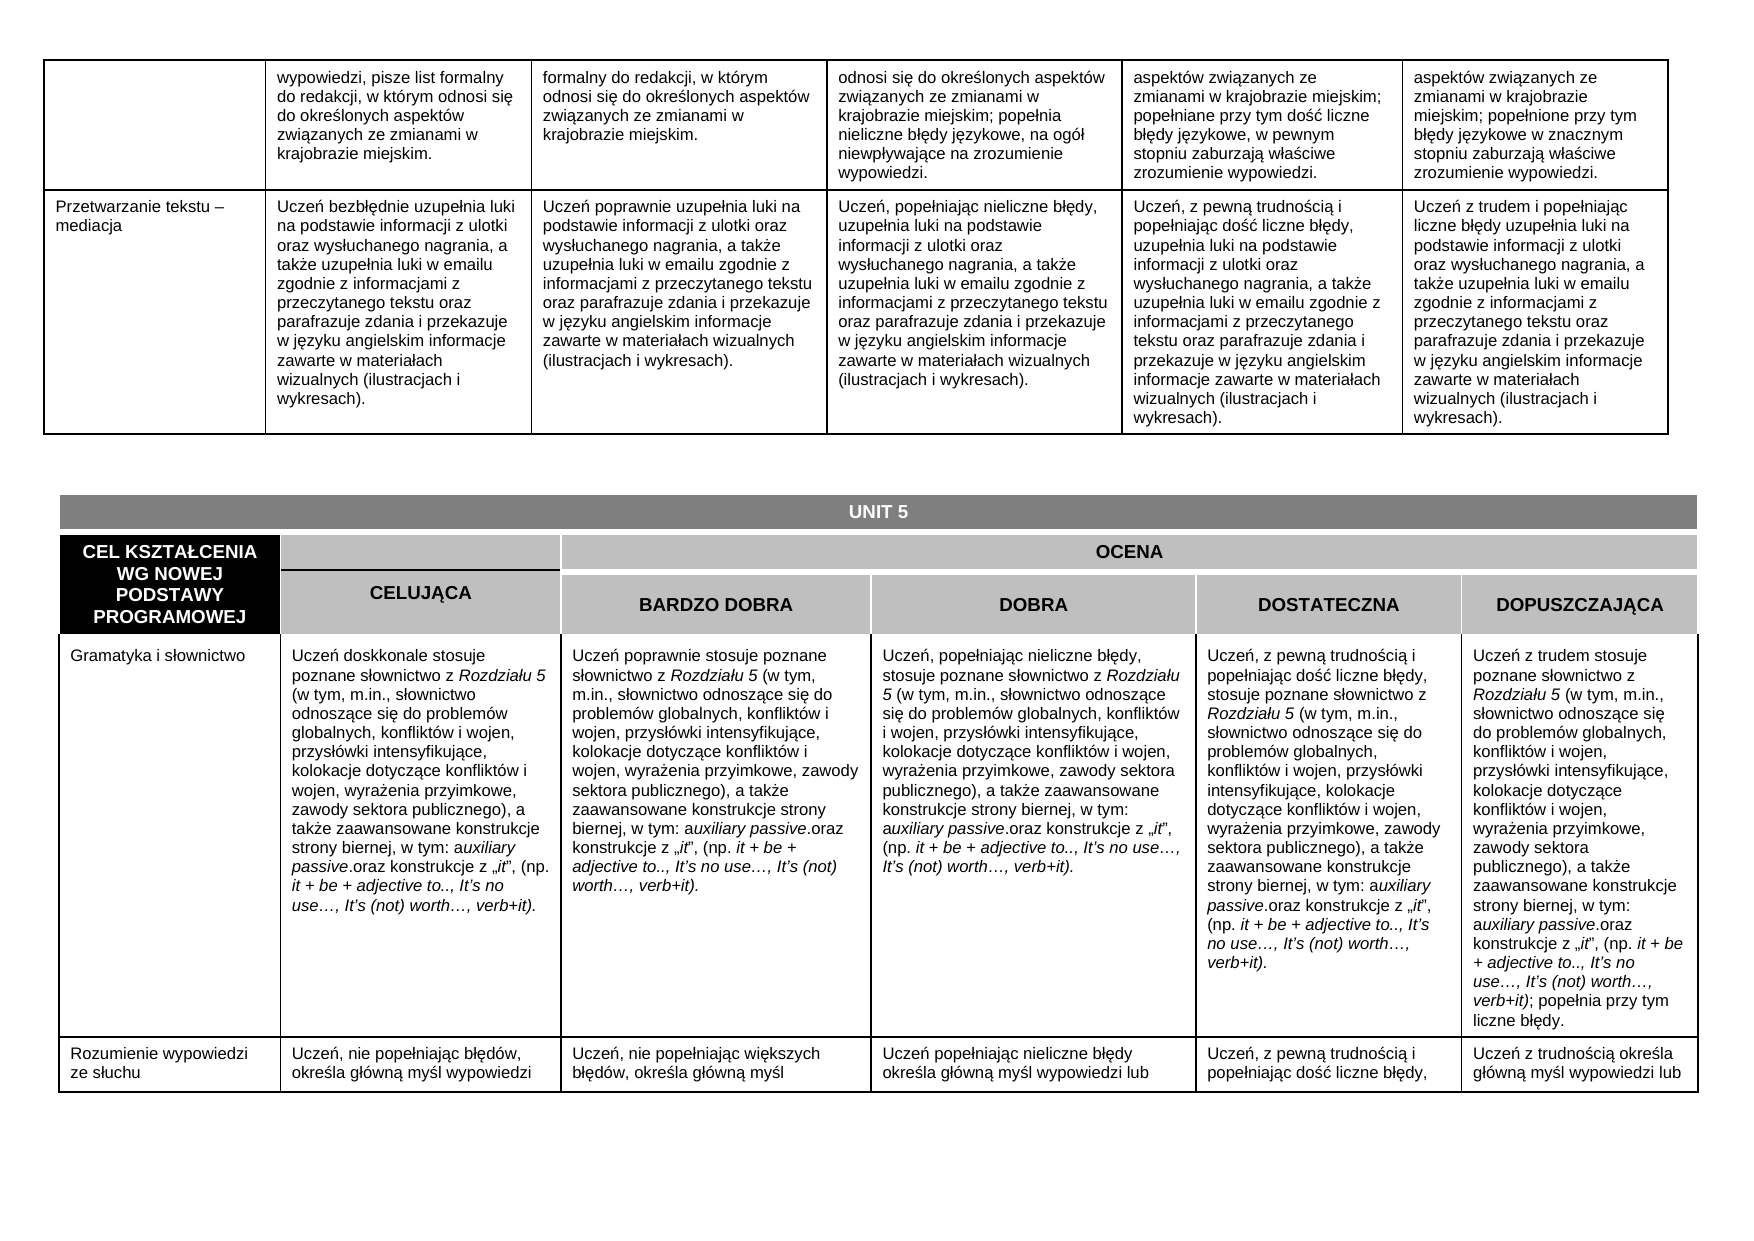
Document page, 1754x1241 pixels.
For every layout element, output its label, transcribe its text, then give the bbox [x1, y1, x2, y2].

table_cell Uczeń doskkonale stosuje poznane słownictwo z Rozdziału 5 (w tym, m.in., słownictwo odnoszące się do problemów globalnych, konfliktów i wojen, przysłówki intensyfikujące, kolokacje dotyczące konfliktów i wojen, wyrażenia przyimkowe, zawody sektora publicznego), a także zaawansowane konstrukcje strony biernej, w tym: auxiliary passive.oraz konstrukcje z „it”, (np. it + be + adjective to.., It’s no use…, It’s (not) worth…, verb+it). [281, 640, 560, 1036]
table_cell Przetwarzanie tekstu – mediacja [45, 191, 265, 433]
table_cell Uczeń z trudem i popełniając liczne błędy uzupełnia luki na podstawie informacji z ulotki oraz wysłuchanego nagrania, a także uzupełnia luki w emailu zgodnie z informacjami z przeczytanego tekstu oraz parafrazuje zdania i przekazuje w języku angielskim informacje zawarte w materiałach wizualnych (ilustracjach i wykresach). [1403, 191, 1667, 433]
table_cell DOBRA [872, 575, 1195, 634]
table_cell Uczeń poprawnie uzupełnia luki na podstawie informacji z ulotki oraz wysłuchanego nagrania, a także uzupełnia luki w emailu zgodnie z informacjami z przeczytanego tekstu oraz parafrazuje zdania i przekazuje w języku angielskim informacje zawarte w materiałach wizualnych (ilustracjach i wykresach). [532, 191, 826, 433]
table_cell BARDZO DOBRA [562, 575, 870, 634]
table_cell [266, 61, 531, 189]
table_cell Uczeń, popełniając nieliczne błędy, uzupełnia luki na podstawie informacji z ulotki oraz wysłuchanego nagrania, a także uzupełnia luki w emailu zgodnie z informacjami z przeczytanego tekstu oraz parafrazuje zdania i przekazuje w języku angielskim informacje zawarte w materiałach wizualnych (ilustracjach i wykresach). [828, 191, 1121, 433]
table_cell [281, 1038, 560, 1091]
table_cell Uczeń z trudem stosuje poznane słownictwo z Rozdziału 5 (w tym, m.in., słownictwo odnoszące się do problemów globalnych, konfliktów i wojen, przysłówki intensyfikujące, kolokacje dotyczące konfliktów i wojen, wyrażenia przyimkowe, zawody sektora publicznego), a także zaawansowane konstrukcje strony biernej, w tym: auxiliary passive.oraz konstrukcje z „it”, (np. it + be + adjective to.., It’s no use…, It’s (not) worth…, verb+it); popełnia przy tym liczne błędy. [1462, 640, 1697, 1036]
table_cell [562, 1038, 870, 1091]
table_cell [532, 61, 826, 189]
table_cell DOSTATECZNA [1197, 575, 1461, 634]
table_cell Uczeń, z pewną trudnością i popełniając dość liczne błędy, uzupełnia luki na podstawie informacji z ulotki oraz wysłuchanego nagrania, a także uzupełnia luki w emailu zgodnie z informacjami z przeczytanego tekstu oraz parafrazuje zdania i przekazuje w języku angielskim informacje zawarte w materiałach wizualnych (ilustracjach i wykresach). [1123, 191, 1402, 433]
table_cell Gramatyka i słownictwo [60, 640, 280, 1036]
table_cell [872, 1038, 1195, 1091]
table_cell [60, 1038, 280, 1091]
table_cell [1403, 61, 1667, 189]
table_cell Uczeń, popełniając nieliczne błędy, stosuje poznane słownictwo z Rozdziału 5 (w tym, m.in., słownictwo odnoszące się do problemów globalnych, konfliktów i wojen, przysłówki intensyfikujące, kolokacje dotyczące konfliktów i wojen, wyrażenia przyimkowe, zawody sektora publicznego), a także zaawansowane konstrukcje strony biernej, w tym: auxiliary passive.oraz konstrukcje z „it”, (np. it + be + adjective to.., It’s no use…, It’s (not) worth…, verb+it). [872, 640, 1195, 1036]
table_cell OCENA [562, 535, 1697, 569]
table_cell CEL KSZTAŁCENIA WG NOWEJ PODSTAWY PROGRAMOWEJ [60, 535, 280, 634]
table_header UNIT 5 [60, 495, 1697, 529]
table_cell CELUJĄCA [281, 571, 560, 634]
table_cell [828, 61, 1121, 189]
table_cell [1123, 61, 1402, 189]
table_cell Uczeń bezbłędnie uzupełnia luki na podstawie informacji z ulotki oraz wysłuchanego nagrania, a także uzupełnia luki w emailu zgodnie z informacjami z przeczytanego tekstu oraz parafrazuje zdania i przekazuje w języku angielskim informacje zawarte w materiałach wizualnych (ilustracjach i wykresach). [266, 191, 531, 433]
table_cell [1462, 1038, 1697, 1091]
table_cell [45, 61, 265, 189]
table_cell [1197, 1038, 1461, 1091]
table_cell Uczeń poprawnie stosuje poznane słownictwo z Rozdziału 5 (w tym, m.in., słownictwo odnoszące się do problemów globalnych, konfliktów i wojen, przysłówki intensyfikujące, kolokacje dotyczące konfliktów i wojen, wyrażenia przyimkowe, zawody sektora publicznego), a także zaawansowane konstrukcje strony biernej, w tym: auxiliary passive.oraz konstrukcje z „it”, (np. it + be + adjective to.., It’s no use…, It’s (not) worth…, verb+it). [562, 640, 870, 1036]
table_cell Uczeń, z pewną trudnością i popełniając dość liczne błędy, stosuje poznane słownictwo z Rozdziału 5 (w tym, m.in., słownictwo odnoszące się do problemów globalnych, konfliktów i wojen, przysłówki intensyfikujące, kolokacje dotyczące konfliktów i wojen, wyrażenia przyimkowe, zawody sektora publicznego), a także zaawansowane konstrukcje strony biernej, w tym: auxiliary passive.oraz konstrukcje z „it”, (np. it + be + adjective to.., It’s no use…, It’s (not) worth…, verb+it). [1197, 640, 1461, 1036]
table_cell DOPUSZCZAJĄCA [1462, 575, 1697, 634]
table_cell [281, 535, 560, 569]
